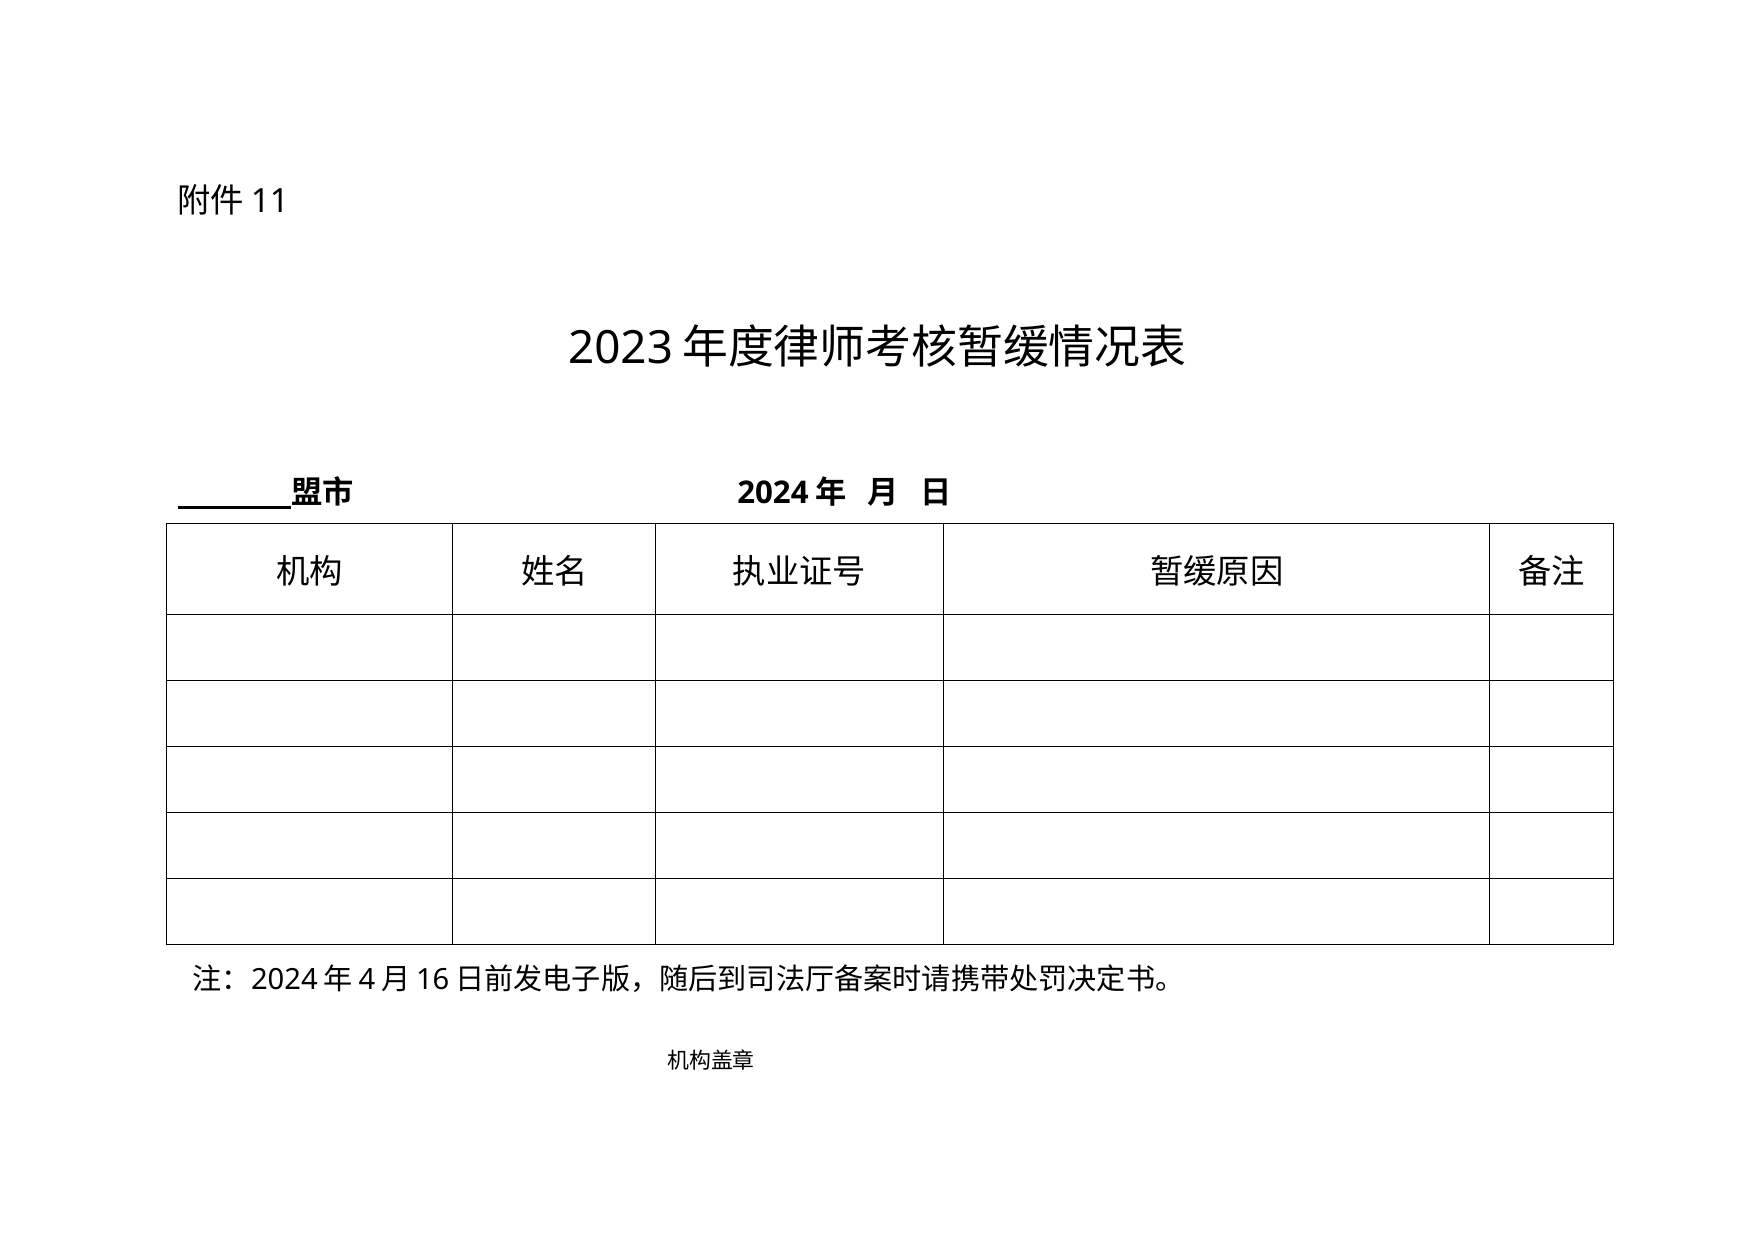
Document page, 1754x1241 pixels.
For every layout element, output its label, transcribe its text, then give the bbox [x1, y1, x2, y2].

table_cell [167, 615, 452, 679]
table_cell [1490, 615, 1613, 679]
table_cell [656, 681, 943, 746]
text 注：2024年4月16日前发电子版，随后到司法厅备案时请携带处罚决定书。 [177, 945, 1577, 1010]
table_cell [944, 747, 1489, 812]
table_cell [656, 747, 943, 812]
table_header 机构 [167, 524, 452, 613]
table_cell [453, 747, 655, 812]
text 机构盖章 [177, 1042, 1577, 1075]
table_cell [944, 813, 1489, 878]
table_header 执业证号 [656, 524, 943, 613]
table_header 暂缓原因 [944, 524, 1489, 613]
table_cell [167, 747, 452, 812]
text 2023年度律师考核暂缓情况表 [177, 295, 1577, 393]
table_cell [453, 879, 655, 944]
table_header 备注 [1490, 524, 1613, 613]
table_cell [167, 681, 452, 746]
table_cell [944, 879, 1489, 944]
table_cell [1490, 681, 1613, 746]
text 附件11 [177, 165, 1577, 230]
table_cell [656, 813, 943, 878]
table_cell [453, 615, 655, 679]
table_cell [656, 615, 943, 679]
text 盟市 2024年 月 日 [177, 458, 1577, 523]
table_header 姓名 [453, 524, 655, 613]
table_cell [944, 681, 1489, 746]
table_cell [656, 879, 943, 944]
table_cell [1490, 747, 1613, 812]
table_cell [1490, 879, 1613, 944]
table_cell [167, 813, 452, 878]
table_cell [1490, 813, 1613, 878]
table_cell [453, 813, 655, 878]
table_cell [167, 879, 452, 944]
table_cell [944, 615, 1489, 679]
table_cell [453, 681, 655, 746]
